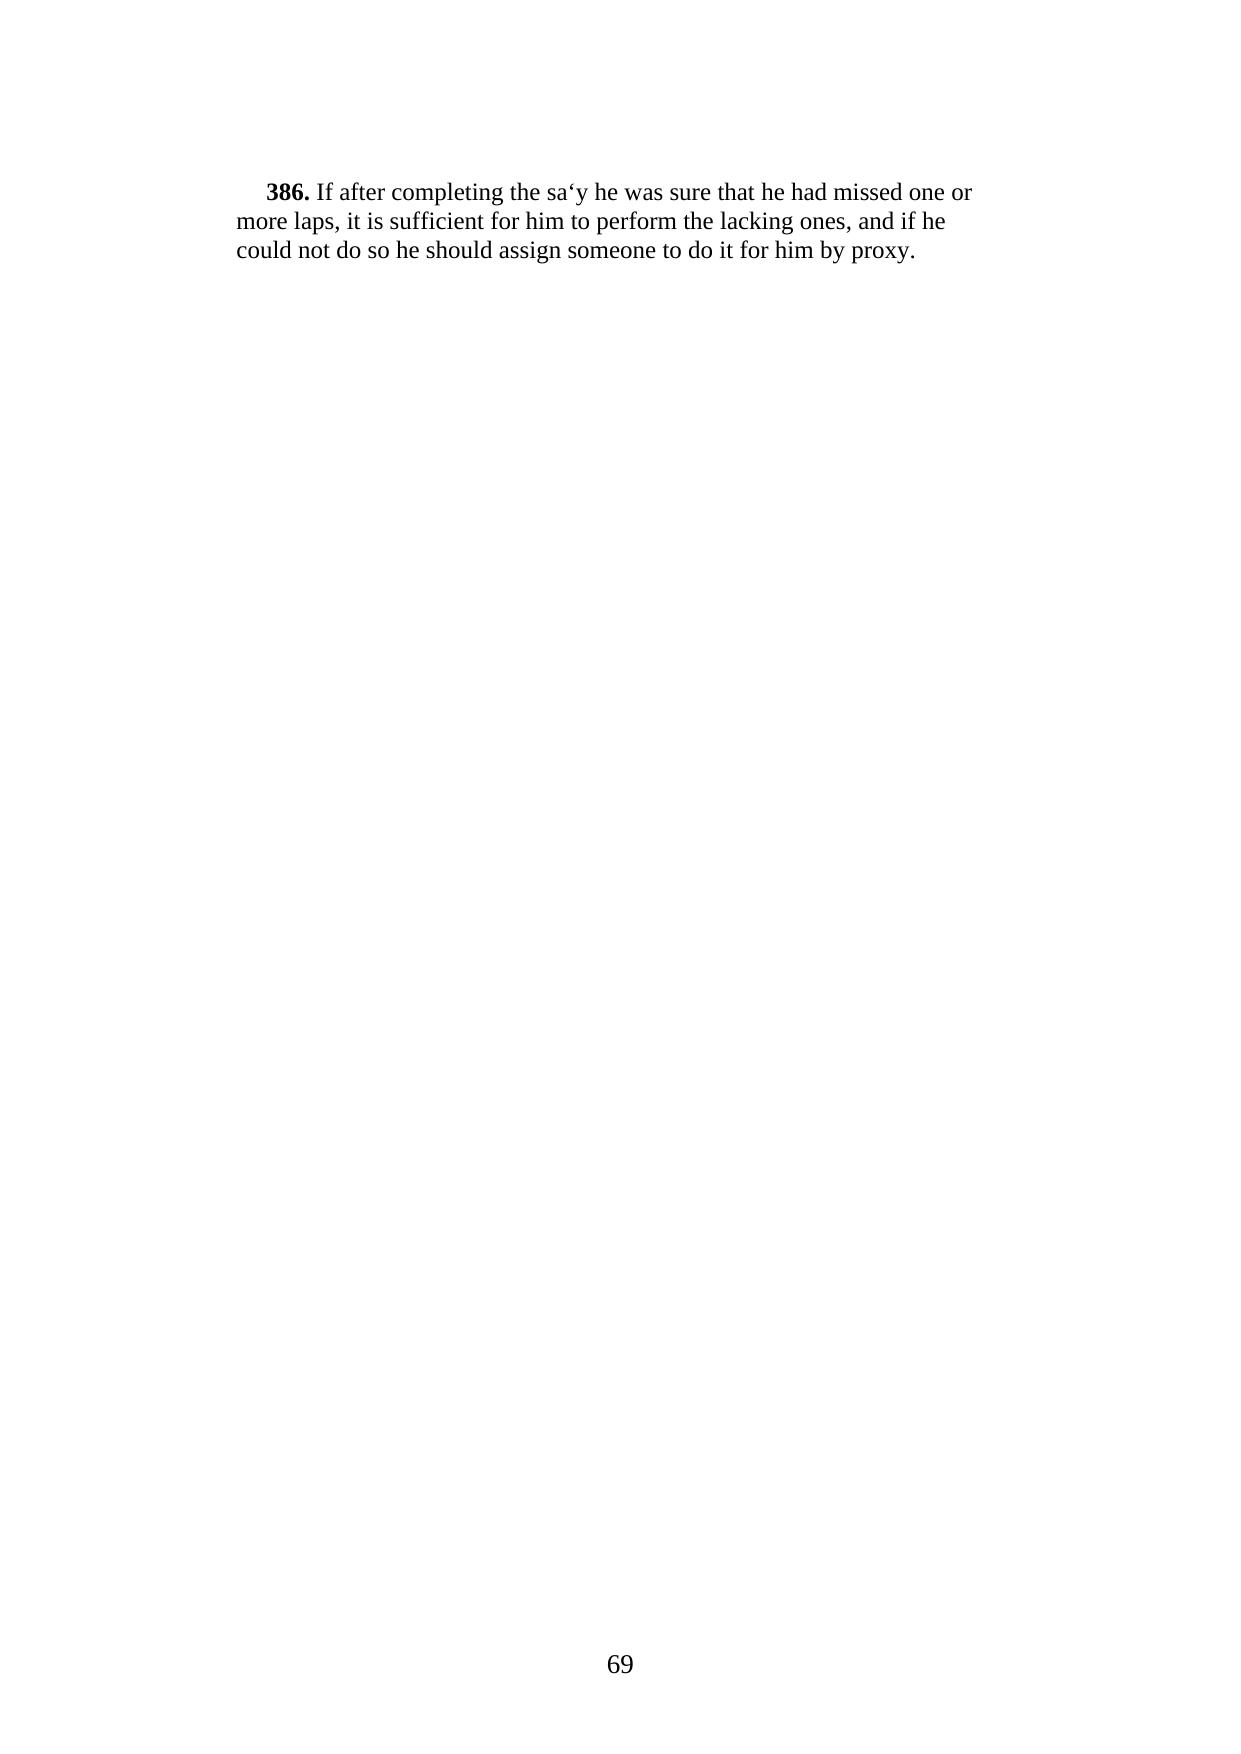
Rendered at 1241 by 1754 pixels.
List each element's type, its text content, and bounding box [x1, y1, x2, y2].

text 386. If after completing the sa‘y he was sure that he had missed one or more laps, it is sufficient for him to perform the lacking ones, and if he could not do so he should assign someone to do it for him by proxy. [236, 177, 1004, 263]
